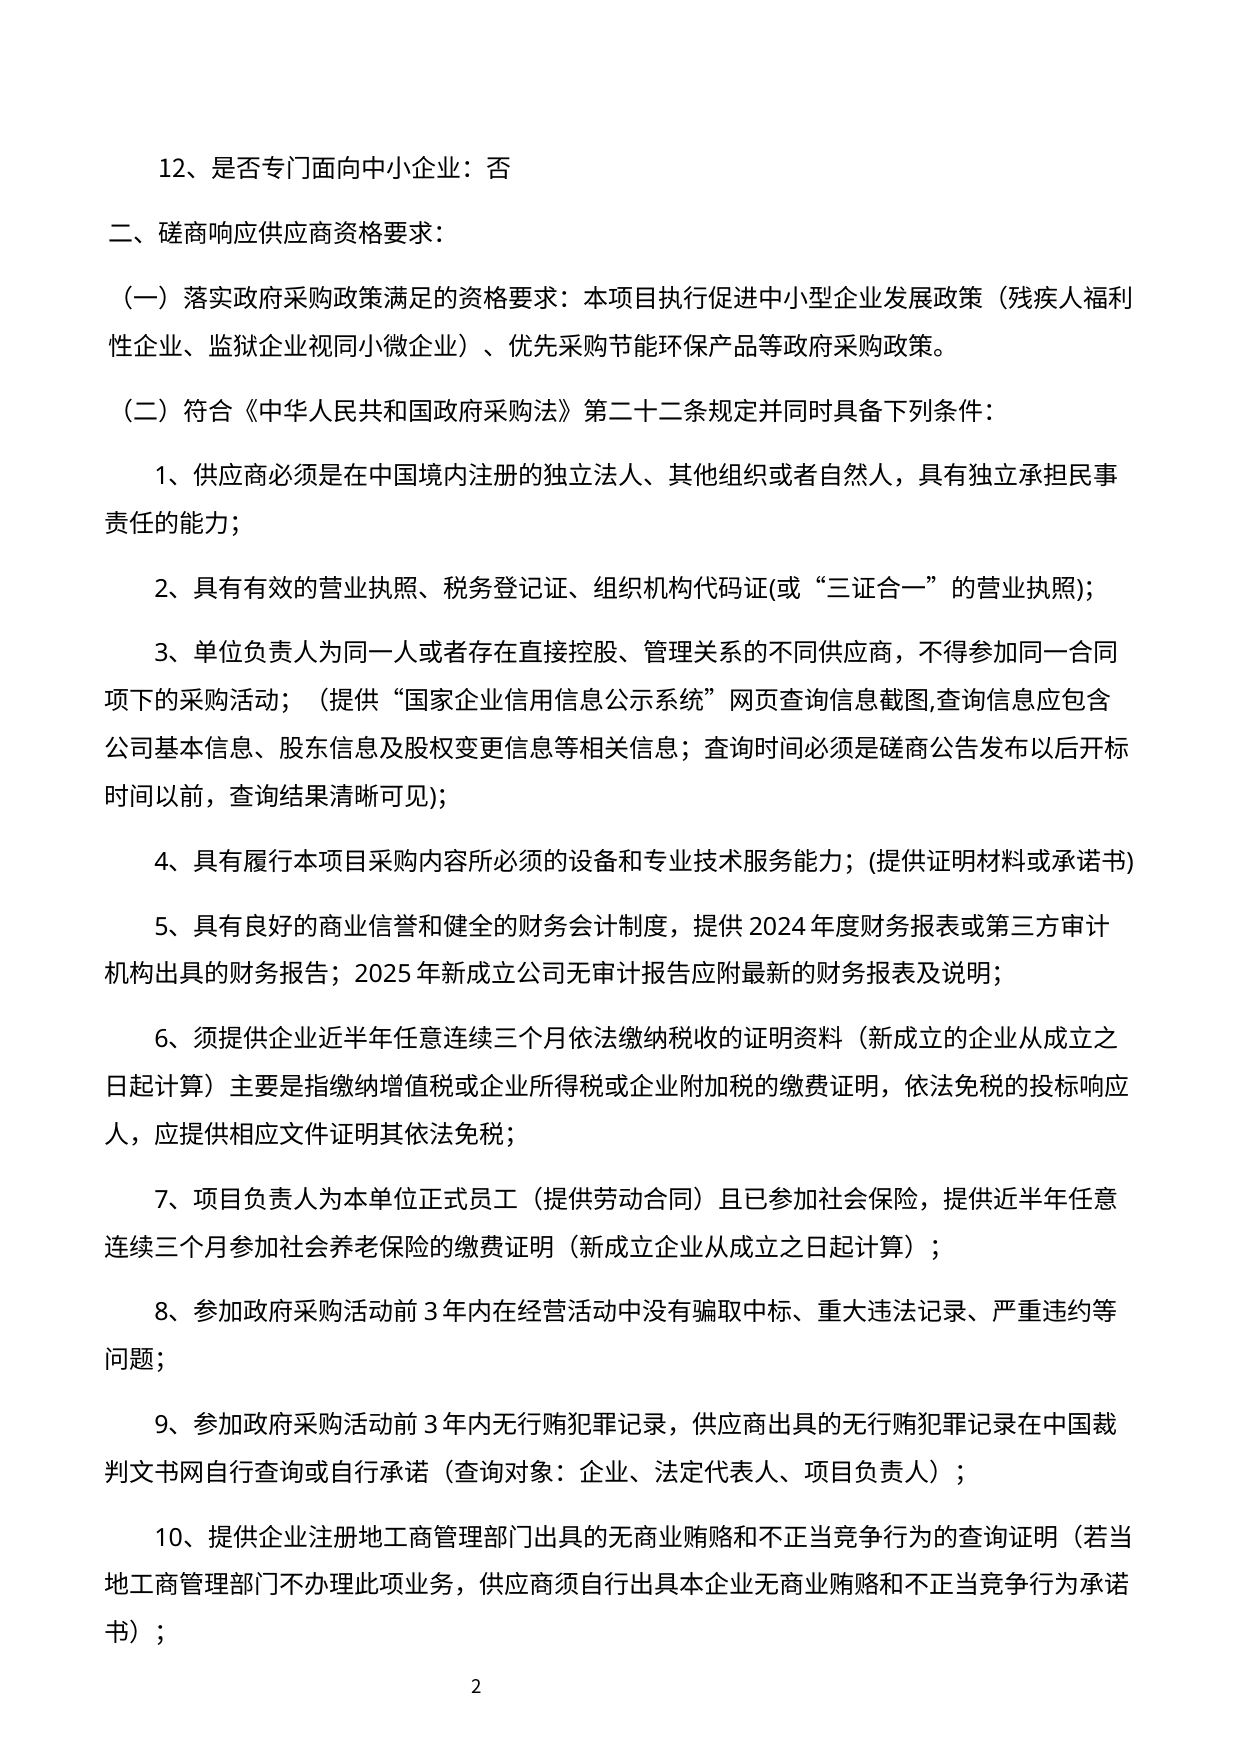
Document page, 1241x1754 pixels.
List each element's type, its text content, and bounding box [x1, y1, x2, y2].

list （二）符合《中华人民共和国政府采购法》第二十二条规定并同时具备下列条件： [108, 382, 1134, 429]
list 7、项目负责人为本单位正式员工（提供劳动合同）且已参加社会保险，提供近半年任意连续三个月参加社会养老保险的缴费证明（新成立企业从成立之日起计算）； [104, 1170, 1134, 1266]
list 5、具有良好的商业信誉和健全的财务会计制度，提供2024年度财务报表或第三方审计机构出具的财务报告；2025年新成立公司无审计报告应附最新的财务报表及说明； [104, 897, 1134, 992]
list 2、具有有效的营业执照、税务登记证、组织机构代码证(或“三证合一”的营业执照)； [104, 559, 1134, 607]
list 1、供应商必须是在中国境内注册的独立法人、其他组织或者自然人，具有独立承担民事责任的能力； [104, 446, 1134, 542]
list （一）落实政府采购政策满足的资格要求：本项目执行促进中小型企业发展政策（残疾人福利性企业、监狱企业视同小微企业）、优先采购节能环保产品等政府采购政策。 [108, 269, 1134, 365]
list 二、磋商响应供应商资格要求： [108, 204, 1134, 252]
list 3、单位负责人为同一人或者存在直接控股、管理关系的不同供应商，不得参加同一合同项下的采购活动；（提供“国家企业信用信息公示系统”网页查询信息截图,查询信息应包含公司基本信息、股东信息及股权变更信息等相关信息；査询时间必须是磋商公告发布以后开标时间以前，查询结果清晰可见)； [104, 623, 1134, 815]
list 9、参加政府采购活动前3年内无行贿犯罪记录，供应商出具的无行贿犯罪记录在中国裁判文书网自行查询或自行承诺（查询对象：企业、法定代表人、项目负责人）； [104, 1395, 1134, 1491]
list 8、参加政府采购活动前3年内在经营活动中没有骗取中标、重大违法记录、严重违约等问题； [104, 1282, 1134, 1378]
list 12、是否专门面向中小企业：否 [108, 139, 1134, 187]
list 6、须提供企业近半年任意连续三个月依法缴纳税收的证明资料（新成立的企业从成立之日起计算）主要是指缴纳增值税或企业所得税或企业附加税的缴费证明，依法免税的投标响应人，应提供相应文件证明其依法免税； [104, 1009, 1134, 1153]
list 4、具有履行本项目采购内容所必须的设备和专业技术服务能力；(提供证明材料或承诺书) [104, 832, 1134, 880]
list 10、提供企业注册地工商管理部门出具的无商业贿赂和不正当竞争行为的查询证明（若当地工商管理部门不办理此项业务，供应商须自行出具本企业无商业贿赂和不正当竞争行为承诺书）； [104, 1508, 1134, 1651]
